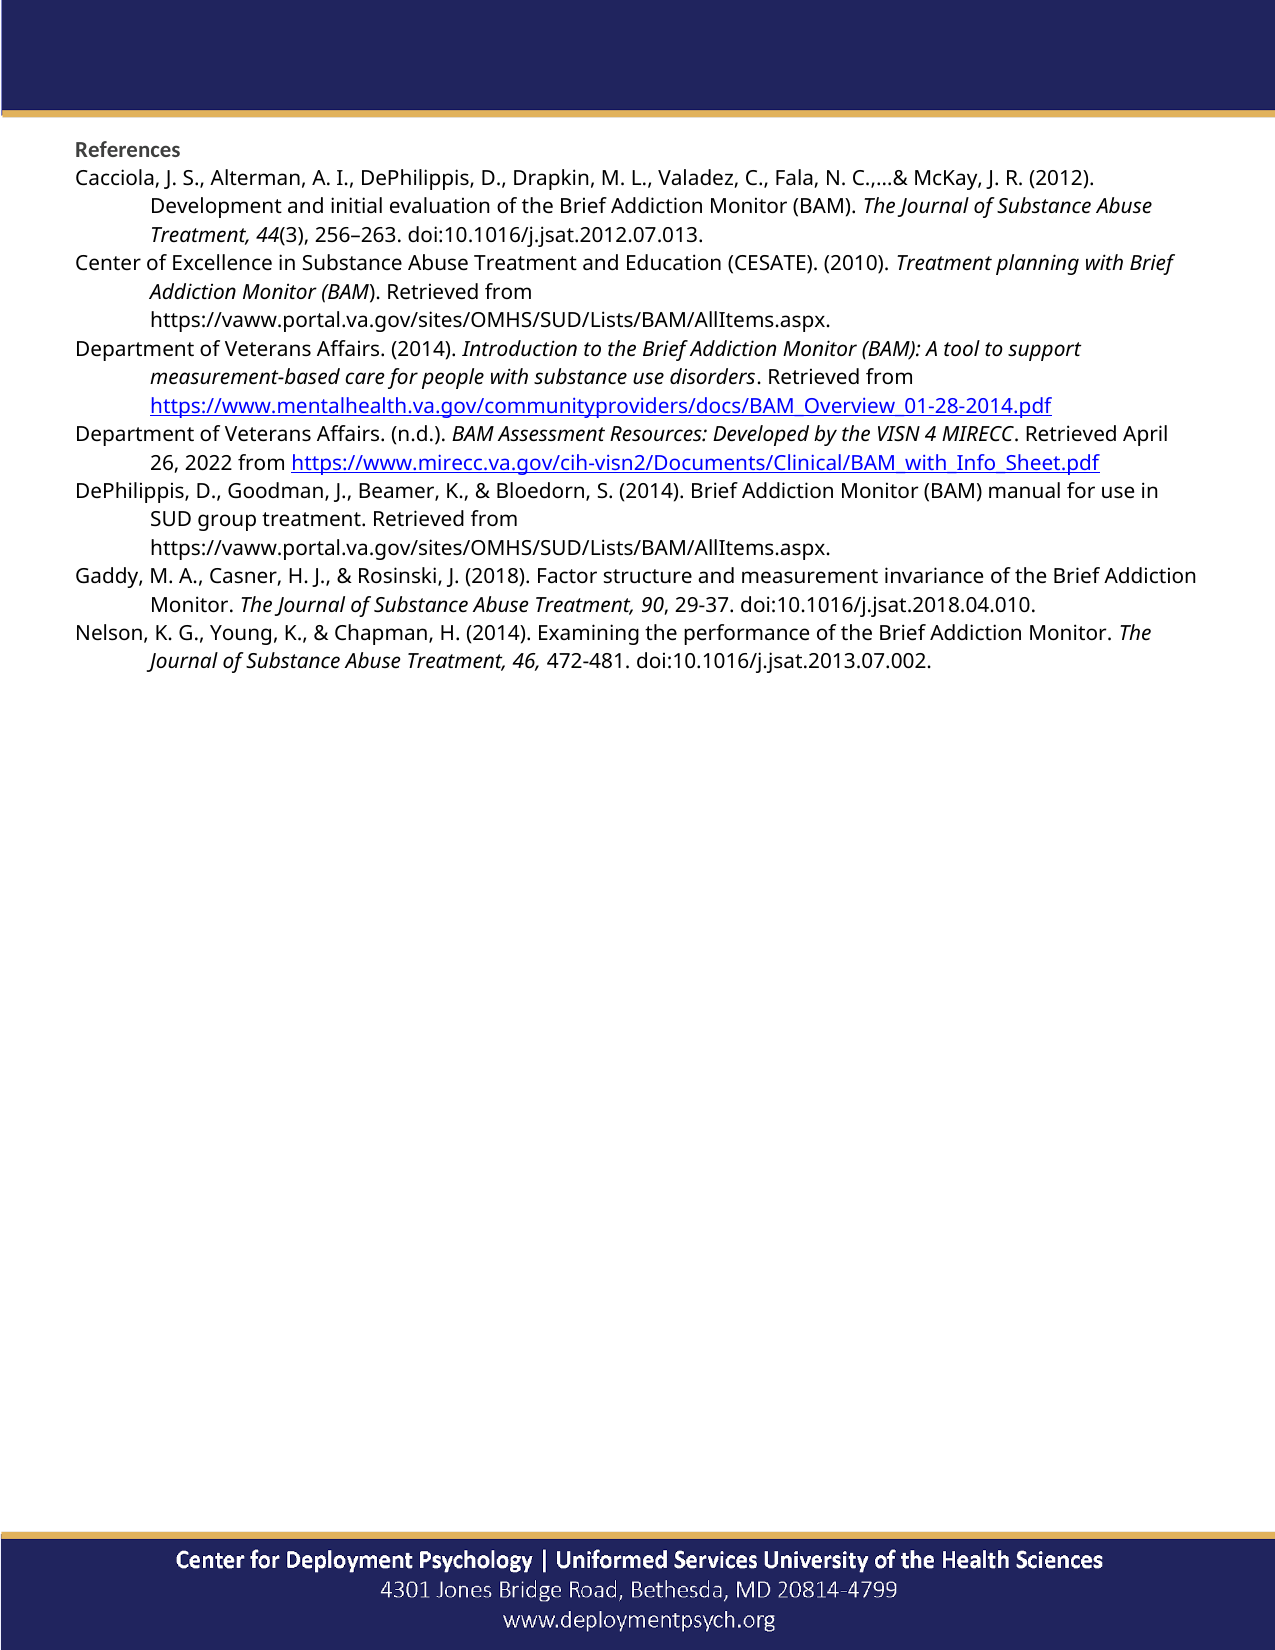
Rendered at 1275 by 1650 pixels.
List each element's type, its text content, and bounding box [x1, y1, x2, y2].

text Department of Veterans Affairs. (n.d.). BAM Assessment Resources: Developed by the VISN 4 MIRECC. Retrieved April 26, 2022 from https://www.mirecc.va.gov/cih-visn2/Documents/Clinical/BAM_with_Info_Sheet.pdf [75, 419, 1200, 476]
text Gaddy, M. A., Casner, H. J., & Rosinski, J. (2018). Factor structure and measurement invariance of the Brief Addiction Monitor. The Journal of Substance Abuse Treatment, 90, 29-37. doi:10.1016/j.jsat.2018.04.010. [75, 561, 1200, 618]
text DePhilippis, D., Goodman, J., Beamer, K., & Bloedorn, S. (2014). Brief Addiction Monitor (BAM) manual for use in SUD group treatment. Retrieved from https://vaww.portal.va.gov/sites/OMHS/SUD/Lists/BAM/AllItems.aspx. [75, 476, 1200, 561]
text Nelson, K. G., Young, K., & Chapman, H. (2014). Examining the performance of the Brief Addiction Monitor. The Journal of Substance Abuse Treatment, 46, 472-481. doi:10.1016/j.jsat.2013.07.002. [75, 618, 1200, 675]
text Center of Excellence in Substance Abuse Treatment and Education (CESATE). (2010). Treatment planning with Brief Addiction Monitor (BAM). Retrieved from https://vaww.portal.va.gov/sites/OMHS/SUD/Lists/BAM/AllItems.aspx. [75, 248, 1200, 334]
picture [0, 0, 1275, 1650]
subtitle References [75, 135, 1200, 163]
text Cacciola, J. S., Alterman, A. I., DePhilippis, D., Drapkin, M. L., Valadez, C., Fala, N. C.,…& McKay, J. R. (2012). Development and initial evaluation of the Brief Addiction Monitor (BAM). The Journal of Substance Abuse Treatment, 44(3), 256–263. doi:10.1016/j.jsat.2012.07.013. [75, 163, 1200, 248]
text Department of Veterans Affairs. (2014). Introduction to the Brief Addiction Monitor (BAM): A tool to support measurement-based care for people with substance use disorders. Retrieved from https://www.mentalhealth.va.gov/communityproviders/docs/BAM_Overview_01-28-2014.pdf [75, 334, 1200, 419]
